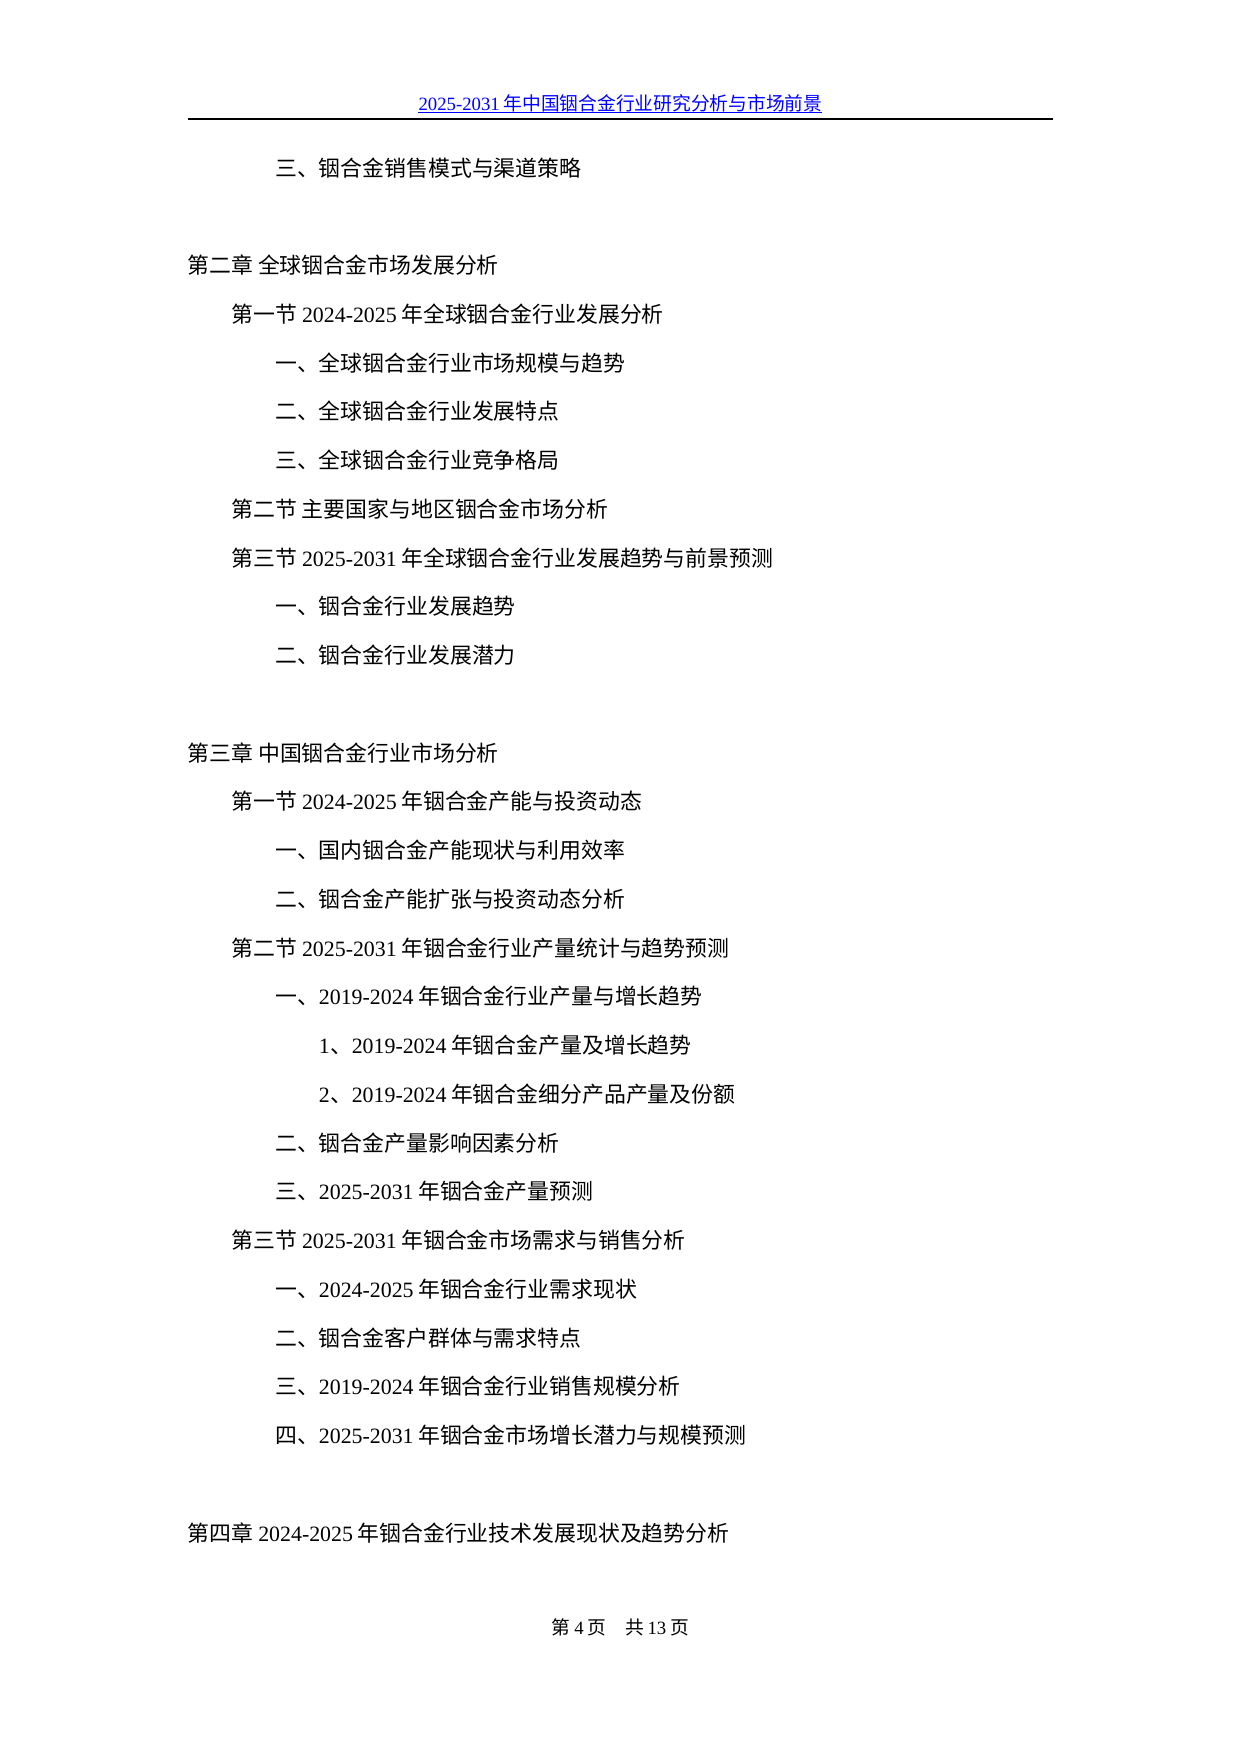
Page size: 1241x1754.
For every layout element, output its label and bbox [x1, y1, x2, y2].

text [187, 150, 1053, 1548]
